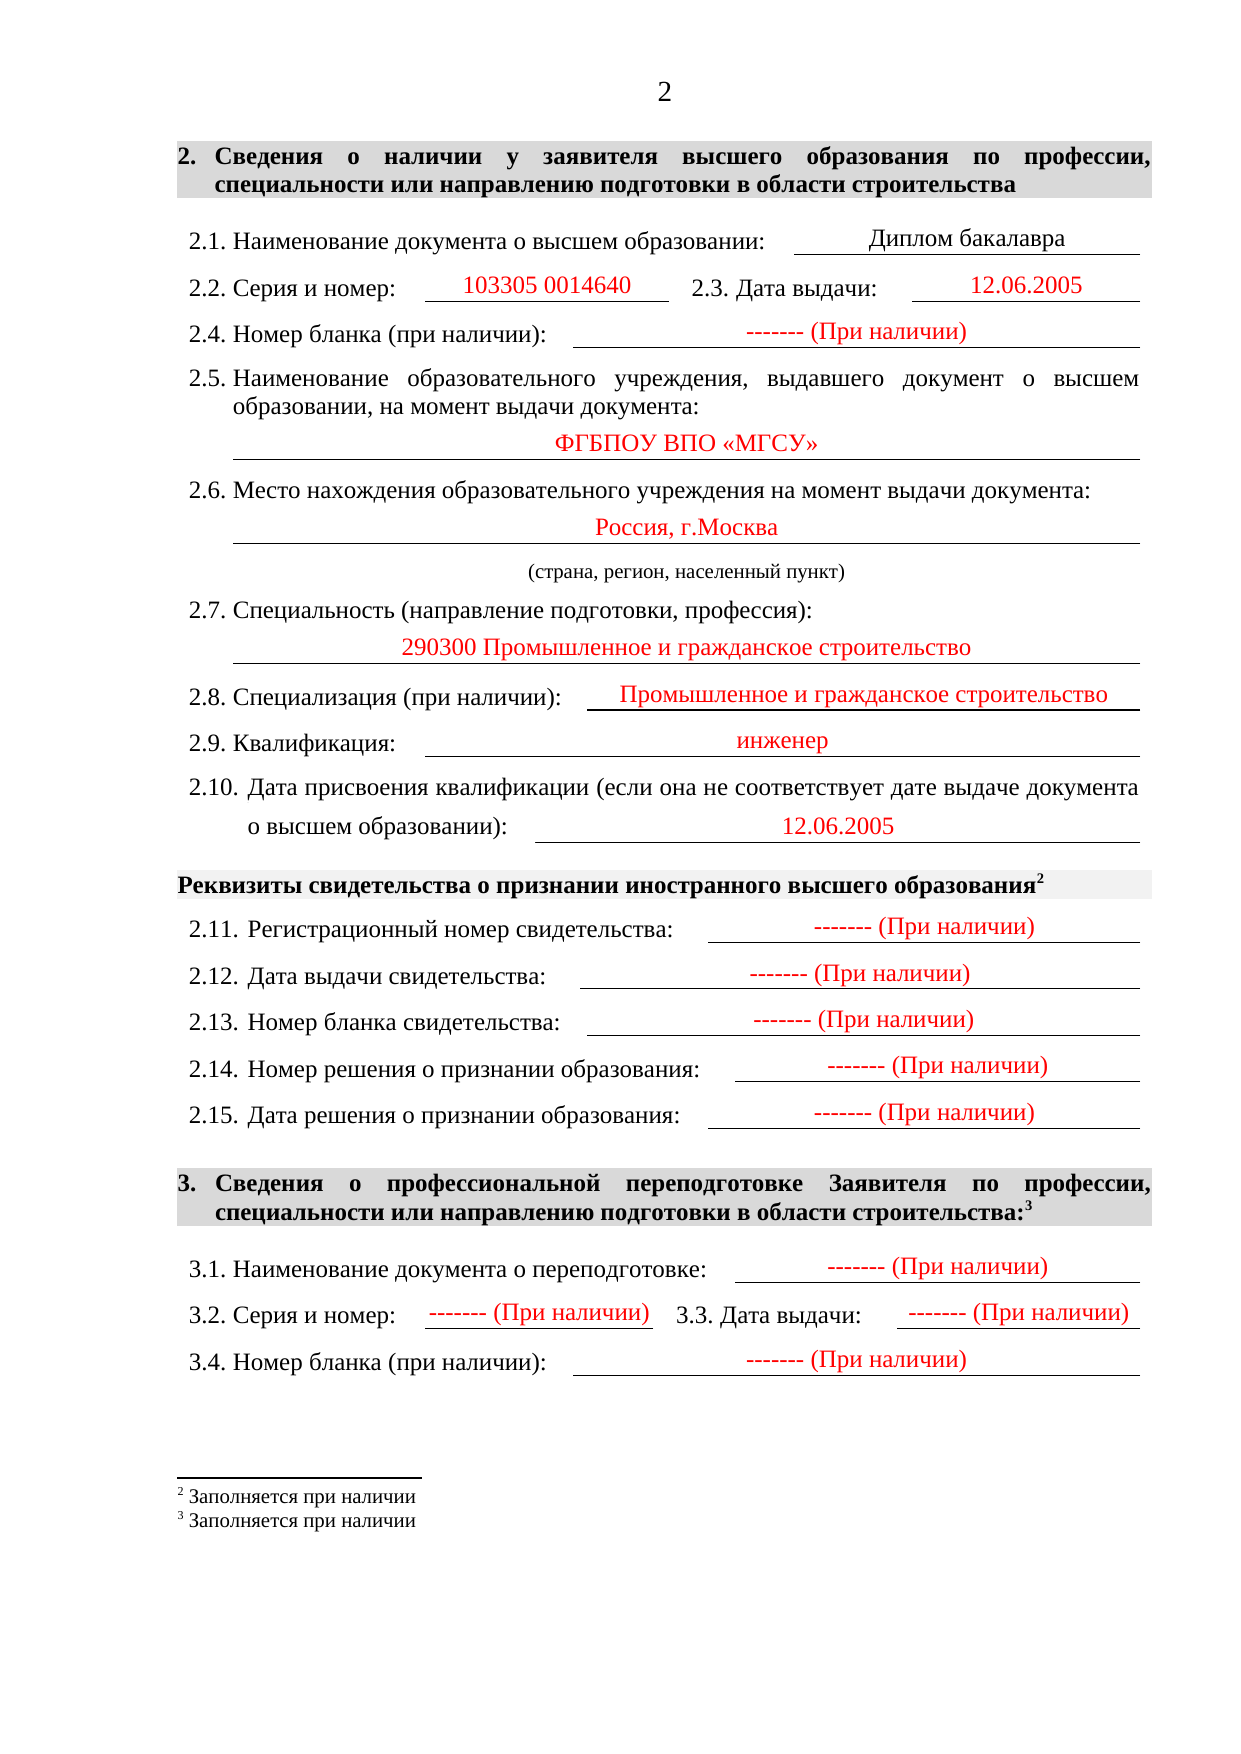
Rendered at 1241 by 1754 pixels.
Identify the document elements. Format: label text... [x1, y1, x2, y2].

table_cell (страна, регион, населенный пункт) [177, 546, 1151, 583]
table_cell ------- (При наличии) [576, 992, 1151, 1038]
table_cell 12.06.2005 [901, 257, 1151, 304]
table_cell ------- (При наличии) [561, 1331, 1151, 1378]
table_cell Дата выдачи свидетельства: [177, 945, 568, 992]
table_cell Промышленное и гражданское строительство [576, 666, 1151, 713]
table_cell инженер [414, 713, 1151, 759]
list Сведения о наличии у заявителя высшего образования по профессии, специальности или направлению подготовки в области строительства [177, 141, 1152, 198]
table_cell Дата решения о признании образования: [177, 1085, 697, 1131]
table_cell Номер решения о признании образования: [177, 1038, 723, 1084]
table_cell ------- (При наличии) [886, 1285, 1151, 1331]
table_cell 12.06.2005 [524, 805, 1151, 845]
table_cell Специализация (при наличии): [177, 666, 576, 713]
table_header ------- (При наличии) [724, 1239, 1151, 1285]
table_cell Наименование образовательного учреждения, выдавшего документ о высшем образовании, на момент выдачи документа: [177, 350, 1151, 422]
table_header Наименование документа о переподготовке: [177, 1239, 723, 1285]
table_cell ------- (При наличии) [724, 1038, 1151, 1084]
table_cell 103305 0014640 [414, 257, 680, 304]
table_cell Номер бланка (при наличии): [177, 304, 561, 350]
list Сведения о профессиональной переподготовке Заявителя по профессии, специальности или направлению подготовки в области строительства: [177, 1168, 1152, 1226]
table_cell Номер бланка свидетельства: [177, 992, 576, 1038]
table_cell Серия и номер: [177, 257, 413, 304]
table_cell Дата выдачи: [680, 257, 901, 304]
table_cell Специальность (направление подготовки, профессия): [177, 583, 1151, 626]
table_cell ------- (При наличии) [697, 1085, 1151, 1131]
table_cell Номер бланка (при наличии): [177, 1331, 561, 1378]
table_cell ------- (При наличии) [561, 304, 1151, 350]
table_header Диплом бакалавра [783, 211, 1151, 257]
table_cell Россия, г.Москва [177, 506, 1151, 546]
table_cell Место нахождения образовательного учреждения на момент выдачи документа: [177, 463, 1151, 506]
table_cell 290300 Промышленное и гражданское строительство [177, 626, 1151, 666]
table_cell Дата выдачи: [665, 1285, 886, 1331]
table_cell ФГБПОУ ВПО «МГСУ» [177, 422, 1151, 462]
table_cell Дата присвоения квалификации (если она не соответствует дате выдаче документа _ [177, 759, 1151, 805]
table_header ------- (При наличии) [697, 899, 1151, 945]
table_cell Серия и номер: [177, 1285, 413, 1331]
table_header Регистрационный номер свидетельства: [177, 899, 697, 945]
table_cell Квалификация: [177, 713, 413, 759]
table_cell ------- (При наличии) [568, 945, 1151, 992]
table_cell о высшем образовании): [177, 805, 524, 845]
text Реквизиты свидетельства о признании иностранного высшего образования [177, 870, 1152, 899]
table_cell ------- (При наличии) [414, 1285, 664, 1331]
table_header Наименование документа о высшем образовании: [177, 211, 782, 257]
